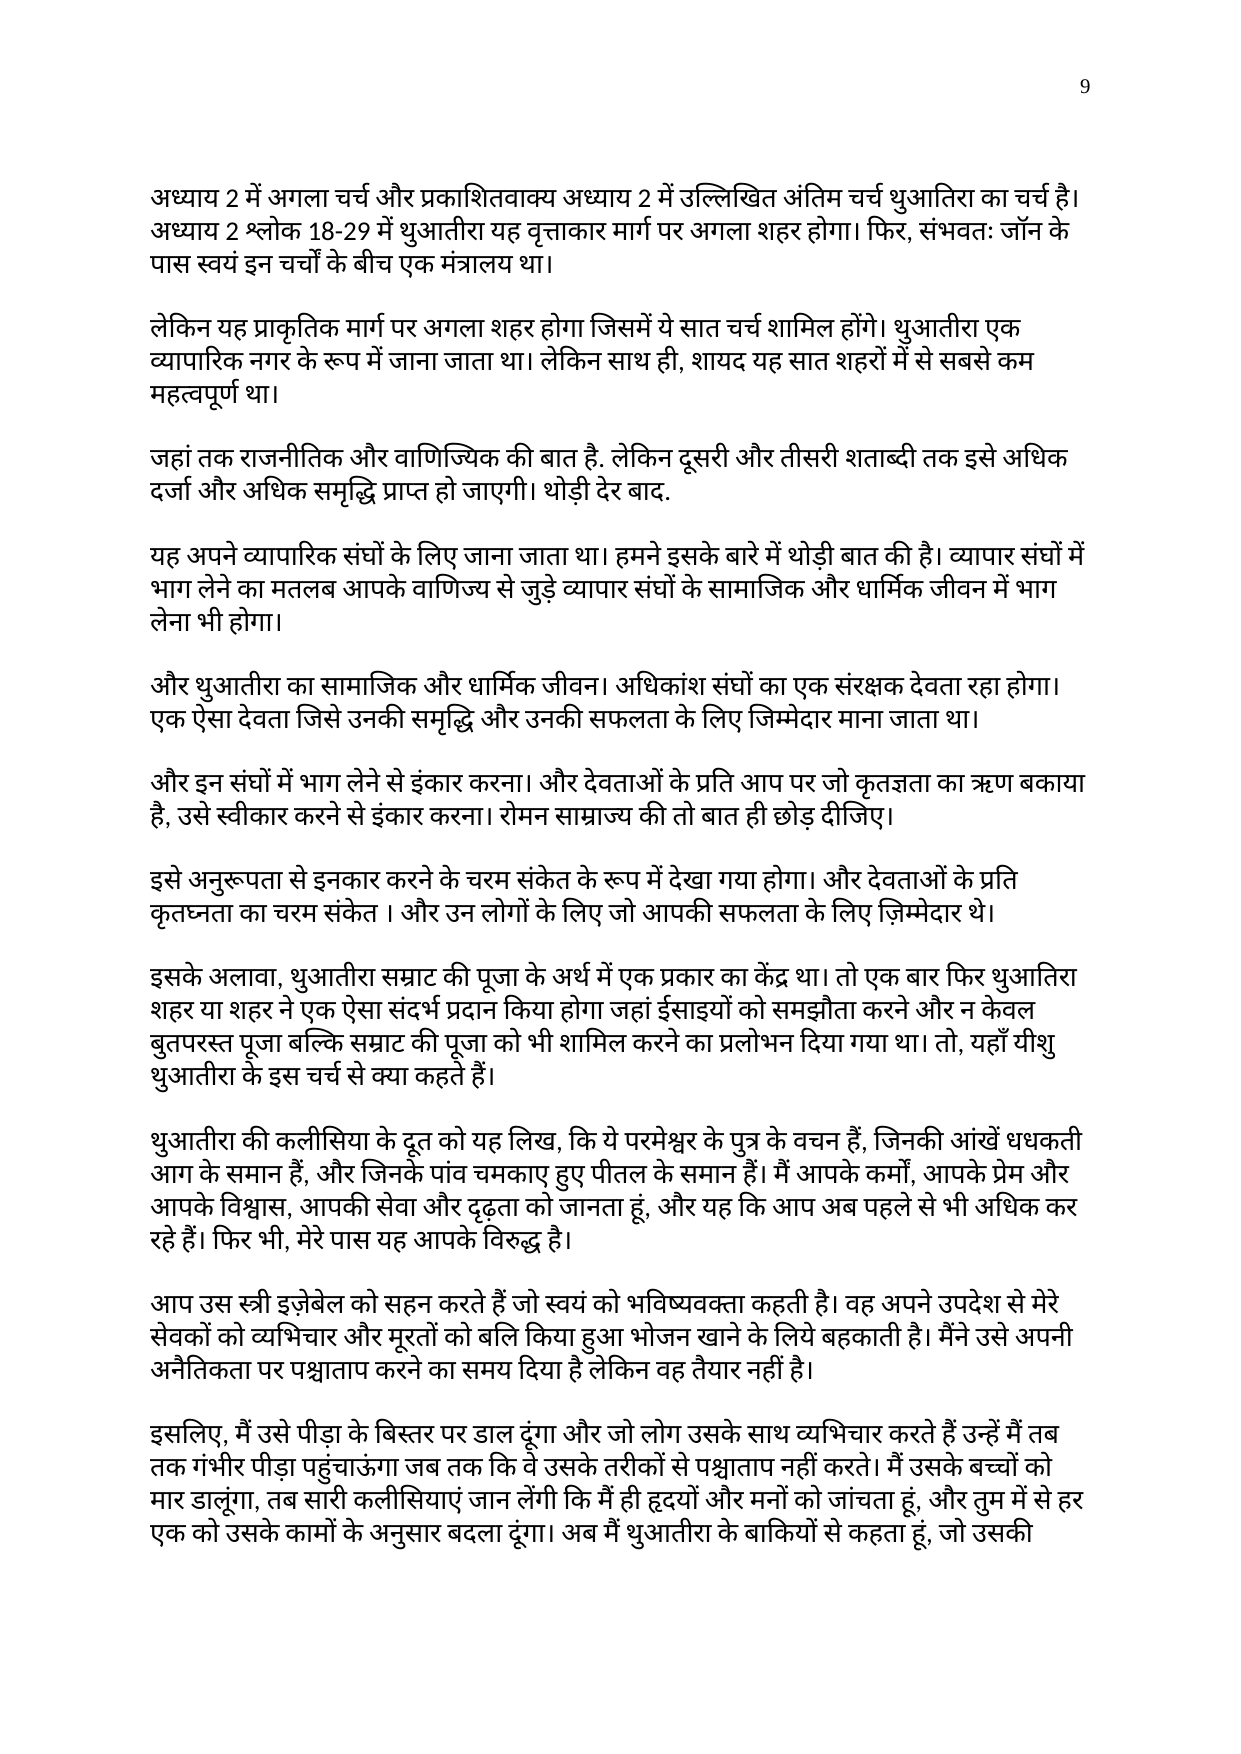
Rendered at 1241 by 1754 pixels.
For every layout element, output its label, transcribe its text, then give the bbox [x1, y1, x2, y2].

text थुआतीरा की कलीसिया के दूत को यह लिख, कि ये परमेश्वर के पुत्र के वचन हैं, जिनकी आंखें धधकती आग के समान हैं, और जिनके पांव चमकाए हुए पीतल के समान हैं। मैं आपके कर्मों, आपके प्रेम और आपके विश्वास, आपकी सेवा और दृढ़ता को जानता हूं, और यह कि आप अब पहले से भी अधिक कर रहे हैं। फिर भी, मेरे पास यह आपके विरुद्ध है। [150, 1124, 1090, 1256]
text अध्याय 2 में अगला चर्च और प्रकाशितवाक्य अध्याय 2 में उल्लिखित अंतिम चर्च थुआतिरा का चर्च है। अध्याय 2 श्लोक 18-29 में थुआतीरा यह वृत्ताकार मार्ग पर अगला शहर होगा। फिर, संभवतः जॉन के पास स्वयं इन चर्चों के बीच एक मंत्रालय था। [150, 181, 1090, 280]
text लेकिन यह प्राकृतिक मार्ग पर अगला शहर होगा जिसमें ये सात चर्च शामिल होंगे। थुआतीरा एक व्यापारिक नगर के रूप में जाना जाता था। लेकिन साथ ही, शायद यह सात शहरों में से सबसे कम महत्वपूर्ण था। [150, 311, 1090, 410]
text और थुआतीरा का सामाजिक और धार्मिक जीवन। अधिकांश संघों का एक संरक्षक देवता रहा होगा। एक ऐसा देवता जिसे उनकी समृद्धि और उनकी सफलता के लिए जिम्मेदार माना जाता था। [150, 669, 1090, 735]
text आप उस स्त्री इज़ेबेल को सहन करते हैं जो स्वयं को भविष्यवक्ता कहती है। वह अपने उपदेश से मेरे सेवकों को व्यभिचार और मूरतों को बलि किया हुआ भोजन खाने के लिये बहकाती है। मैंने उसे अपनी अनैतिकता पर पश्चाताप करने का समय दिया है लेकिन वह तैयार नहीं है। [150, 1287, 1090, 1386]
text इसके अलावा, थुआतीरा सम्राट की पूजा के अर्थ में एक प्रकार का केंद्र था। तो एक बार फिर थुआतिरा शहर या शहर ने एक ऐसा संदर्भ प्रदान किया होगा जहां ईसाइयों को समझौता करने और न केवल बुतपरस्त पूजा बल्कि सम्राट की पूजा को भी शामिल करने का प्रलोभन दिया गया था। तो, यहाँ यीशु थुआतीरा के इस चर्च से क्या कहते हैं। [150, 961, 1090, 1093]
text यह अपने व्यापारिक संघों के लिए जाना जाता था। हमने इसके बारे में थोड़ी बात की है। व्यापार संघों में भाग लेने का मतलब आपके वाणिज्य से जुड़े व्यापार संघों के सामाजिक और धार्मिक जीवन में भाग लेना भी होगा। [150, 539, 1090, 638]
text जहां तक राजनीतिक और वाणिज्यिक की बात है. लेकिन दूसरी और तीसरी शताब्दी तक इसे अधिक दर्जा और अधिक समृद्धि प्राप्त हो जाएगी। थोड़ी देर बाद. [150, 442, 1090, 508]
text इसे अनुरूपता से इनकार करने के चरम संकेत के रूप में देखा गया होगा। और देवताओं के प्रति कृतघ्नता का चरम संकेत । और उन लोगों के लिए जो आपकी सफलता के लिए ज़िम्मेदार थे। [150, 863, 1090, 929]
text और इन संघों में भाग लेने से इंकार करना। और देवताओं के प्रति आप पर जो कृतज्ञता का ऋण बकाया है, उसे स्वीकार करने से इंकार करना। रोमन साम्राज्य की तो बात ही छोड़ दीजिए। [150, 766, 1090, 832]
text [150, 1417, 1090, 1549]
